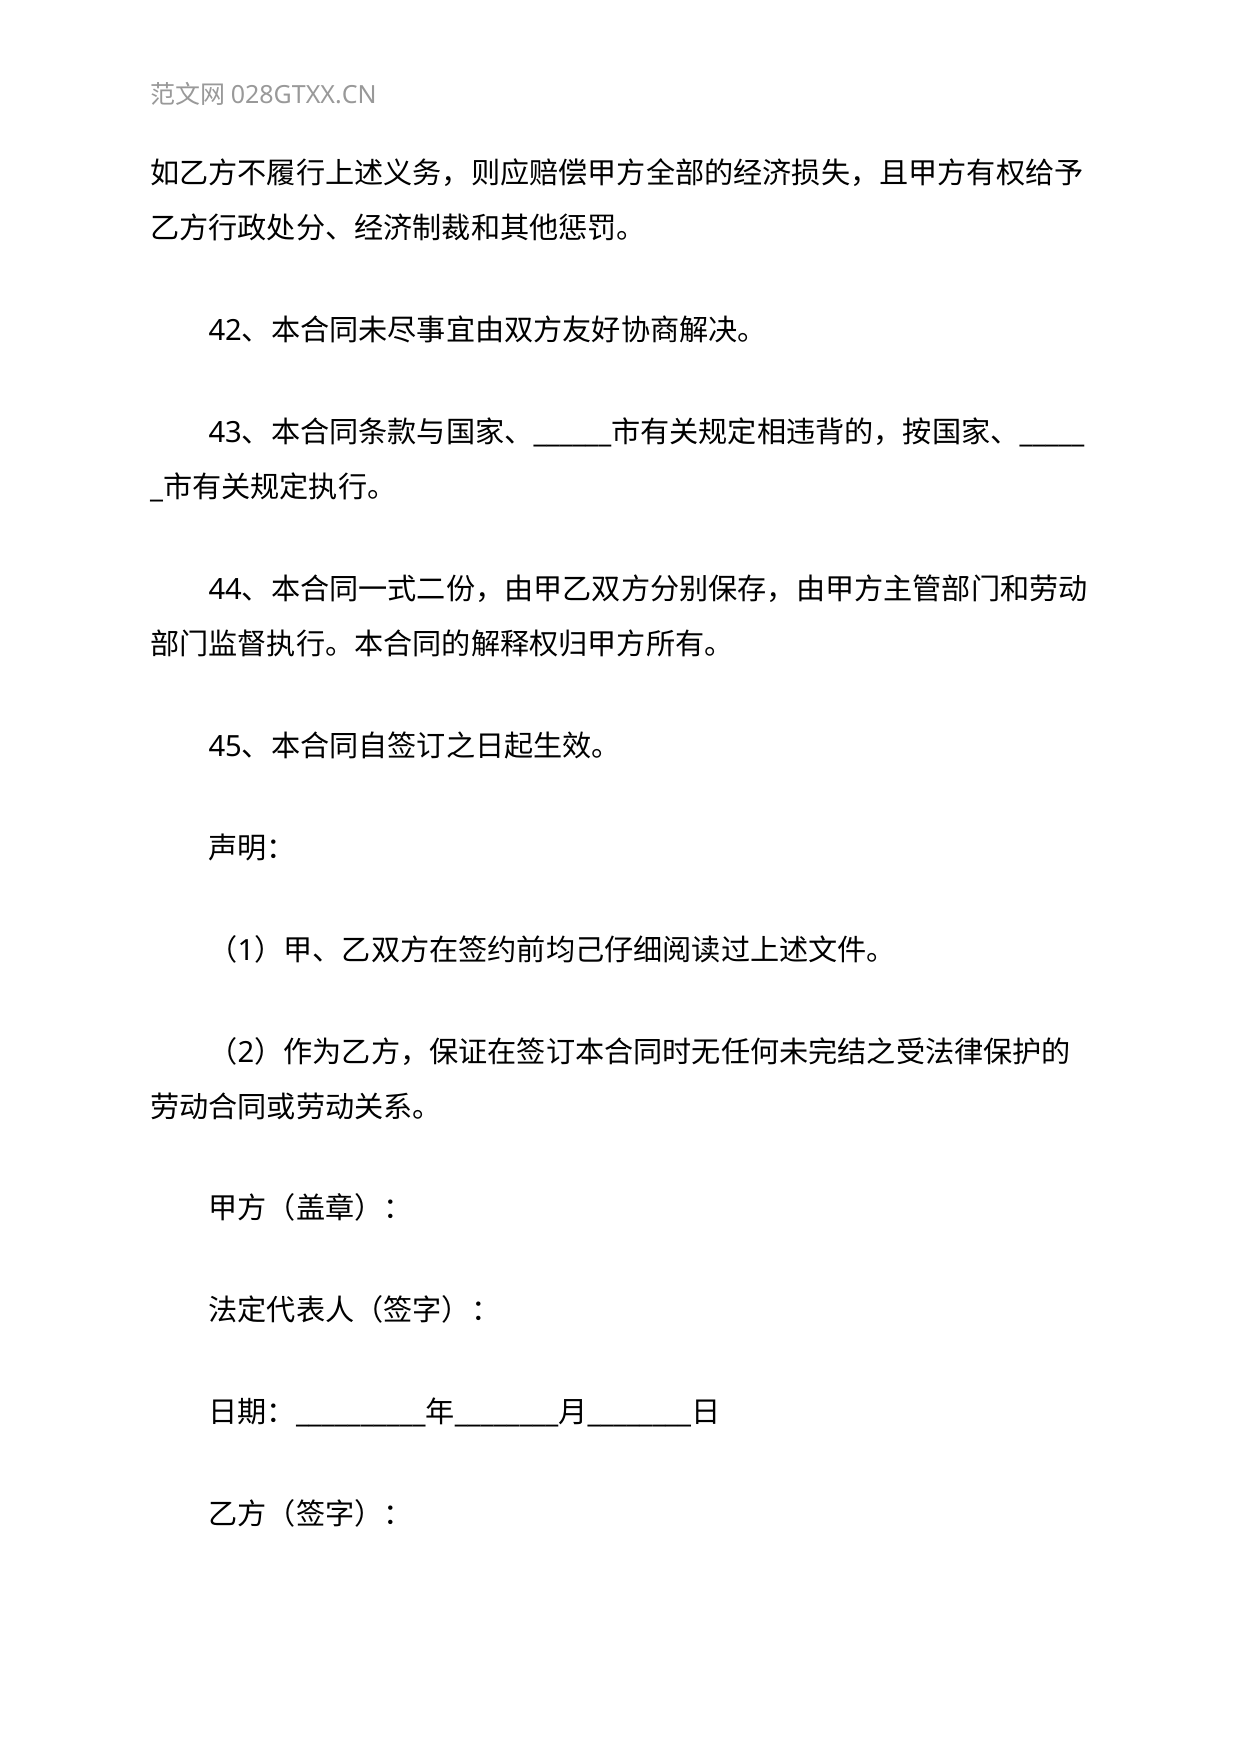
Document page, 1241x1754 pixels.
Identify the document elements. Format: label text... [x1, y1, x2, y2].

text （1）甲、乙双方在签约前均己仔细阅读过上述文件。 [150, 926, 1090, 968]
text 43、本合同条款与国家、______市有关规定相违背的，按国家、______市有关规定执行。 [150, 409, 1090, 506]
text （2）作为乙方，保证在签订本合同时无任何未完结之受法律保护的劳动合同或劳动关系。 [150, 1028, 1090, 1125]
text 乙方（签字）： [150, 1490, 1090, 1533]
text 甲方（盖章）： [150, 1185, 1090, 1227]
text 44、本合同一式二份，由甲乙双方分别保存，由甲方主管部门和劳动部门监督执行。本合同的解释权归甲方所有。 [150, 566, 1090, 663]
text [150, 150, 1090, 247]
text 45、本合同自签订之日起生效。 [150, 722, 1090, 765]
text 42、本合同未尽事宜由双方友好协商解决。 [150, 307, 1090, 349]
text 法定代表人（签字）： [150, 1287, 1090, 1329]
text 日期：__________年________月________日 [150, 1388, 1090, 1431]
text 声明： [150, 824, 1090, 867]
